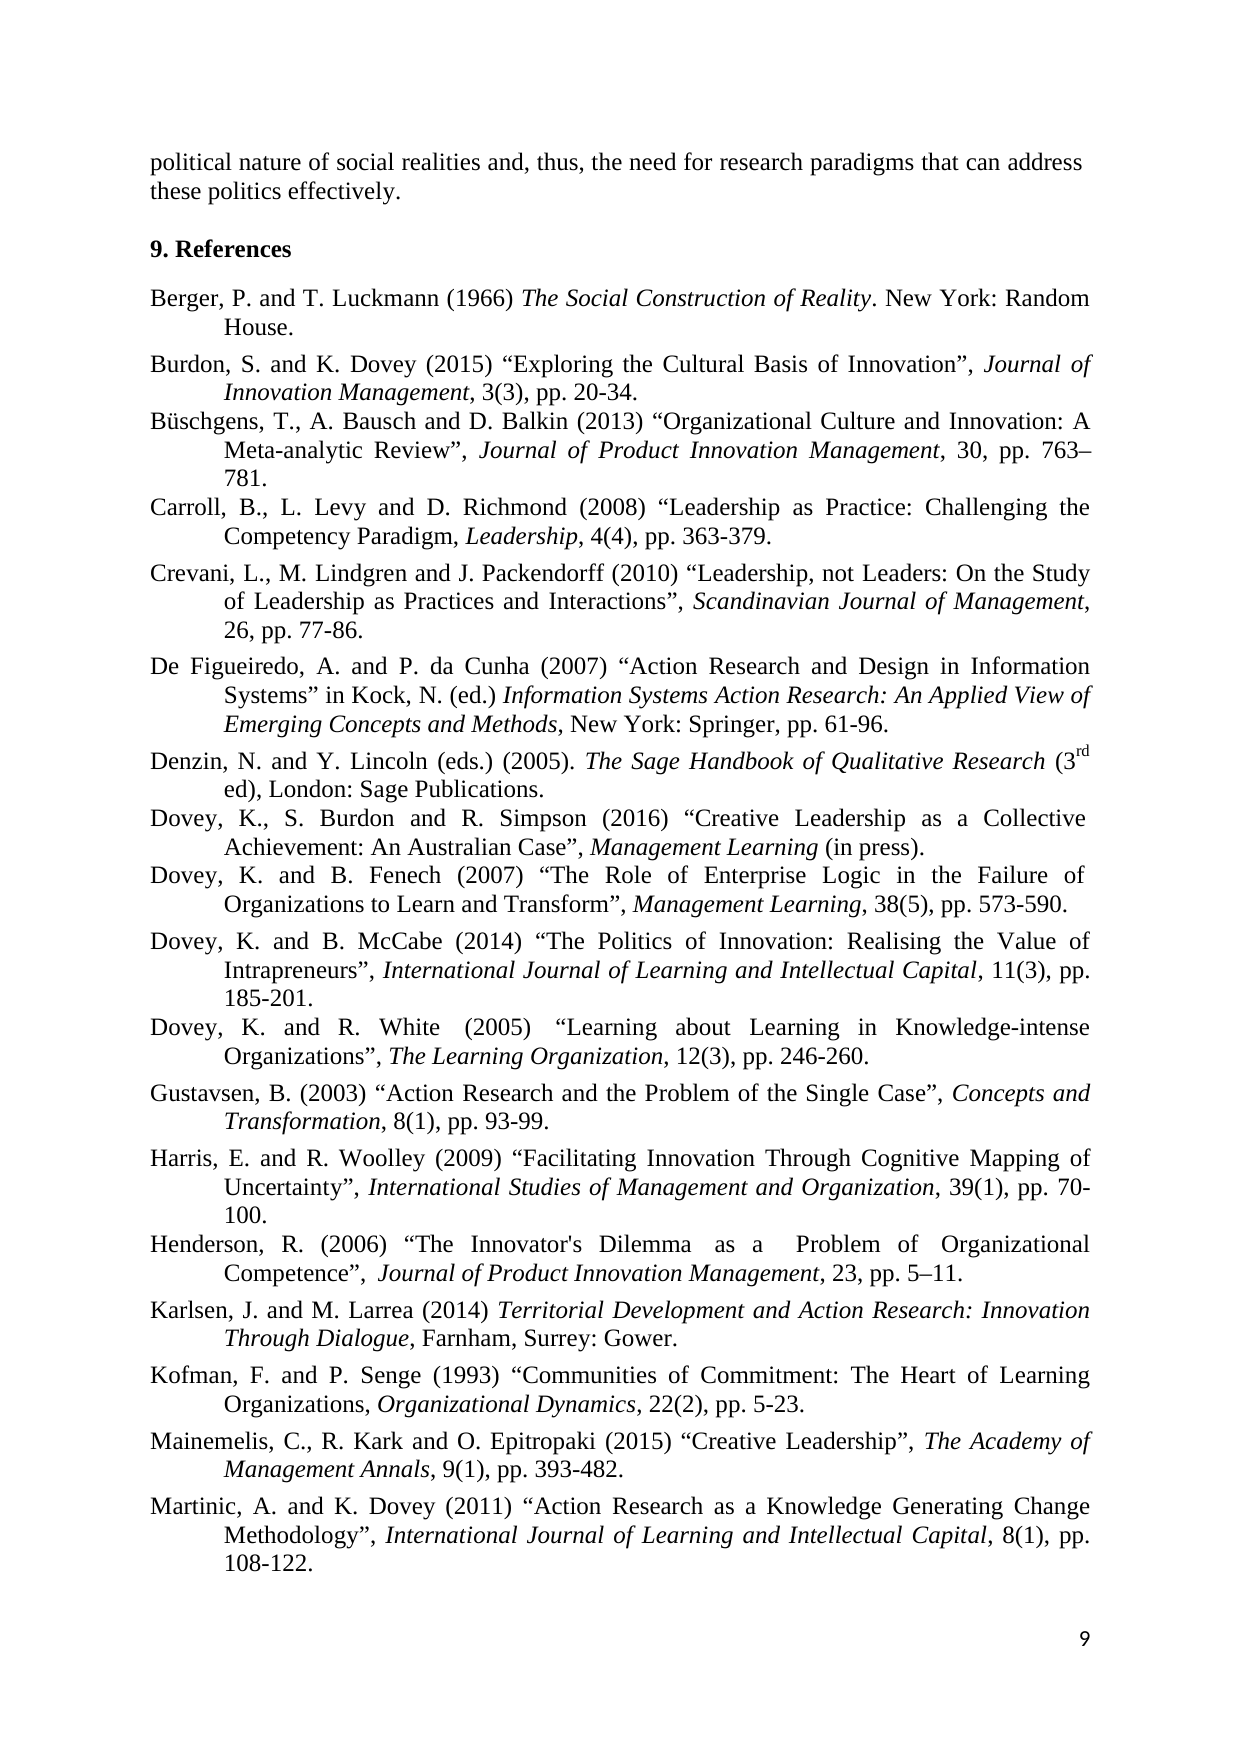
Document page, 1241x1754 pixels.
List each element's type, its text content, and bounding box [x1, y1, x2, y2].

subtitle References [150, 234, 1109, 263]
text De Figueiredo, A. and P. da Cunha (2007) “Action Research and Design in Information Systems” in Kock, N. (ed.) Information Systems Action Research: An Applied View of Emerging Concepts and Methods, New York: Springer, pp. 61-96. [150, 652, 1091, 738]
text Dovey, K. and B. Fenech (2007) “The Role of Enterprise Logic in the Failure of Organizations to Learn and Transform”, Management Learning, 38(5), pp. 573-590. [150, 861, 1085, 918]
text political nature of social realities and, thus, the need for research paradigms that can address these politics effectively. [150, 147, 1090, 205]
text Denzin, N. and Y. Lincoln (eds.) (2005). The Sage Handbook of Qualitative Research (3rd ed), London: Sage Publications. [150, 746, 1091, 803]
text Burdon, S. and K. Dovey (2015) “Exploring the Cultural Basis of Innovation”, Journal of Innovation Management, 3(3), pp. 20-34. [150, 349, 1091, 406]
text Dovey, K., S. Burdon and R. Simpson (2016) “Creative Leadership as a Collective Achievement: An Australian Case”, Management Learning (in press). [150, 803, 1086, 861]
text Kofman, F. and P. Senge (1993) “Communities of Commitment: The Heart of Learning Organizations, Organizational Dynamics, 22(2), pp. 5-23. [150, 1361, 1091, 1418]
text Dovey, K. and R. White (2005) “Learning about Learning in Knowledge-intense Organizations”, The Learning Organization, 12(3), pp. 246-260. [150, 1012, 1090, 1069]
text Carroll, B., L. Levy and D. Richmond (2008) “Leadership as Practice: Challenging the Competency Paradigm, Leadership, 4(4), pp. 363-379. [150, 493, 1090, 550]
text Dovey, K. and B. McCabe (2014) “The Politics of Innovation: Realising the Value of Intrapreneurs”, International Journal of Learning and Intellectual Capital, 11(3), pp. 185-201. [150, 926, 1091, 1012]
text Karlsen, J. and M. Larrea (2014) Territorial Development and Action Research: Innovation Through Dialogue, Farnham, Surrey: Gower. [150, 1295, 1090, 1352]
text Mainemelis, C., R. Kark and O. Epitropaki (2015) “Creative Leadership”, The Academy of Management Annals, 9(1), pp. 393-482. [150, 1426, 1091, 1483]
text Büschgens, T., A. Bausch and D. Balkin (2013) “Organizational Culture and Innovation: A Meta-analytic Review”, Journal of Product Innovation Management, 30, pp. 763– 781. [150, 406, 1091, 493]
text Gustavsen, B. (2003) “Action Research and the Problem of the Single Case”, Concepts and Transformation, 8(1), pp. 93-99. [150, 1078, 1091, 1135]
text Berger, P. and T. Luckmann (1966) The Social Construction of Reality. New York: Random House. [150, 283, 1091, 341]
text Henderson, R. (2006) “The Innovator's Dilemma as a Problem of Organizational Competence”, Journal of Product Innovation Management, 23, pp. 5–11. [150, 1229, 1090, 1287]
text Harris, E. and R. Woolley (2009) “Facilitating Innovation Through Cognitive Mapping of Uncertainty”, International Studies of Management and Organization, 39(1), pp. 70- 100. [150, 1143, 1090, 1229]
text Martinic, A. and K. Dovey (2011) “Action Research as a Knowledge Generating Change Methodology”, International Journal of Learning and Intellectual Capital, 8(1), pp. 108-122. [150, 1491, 1091, 1577]
text Crevani, L., M. Lindgren and J. Packendorff (2010) “Leadership, not Leaders: On the Study of Leadership as Practices and Interactions”, Scandinavian Journal of Management, 26, pp. 77-86. [150, 558, 1091, 644]
